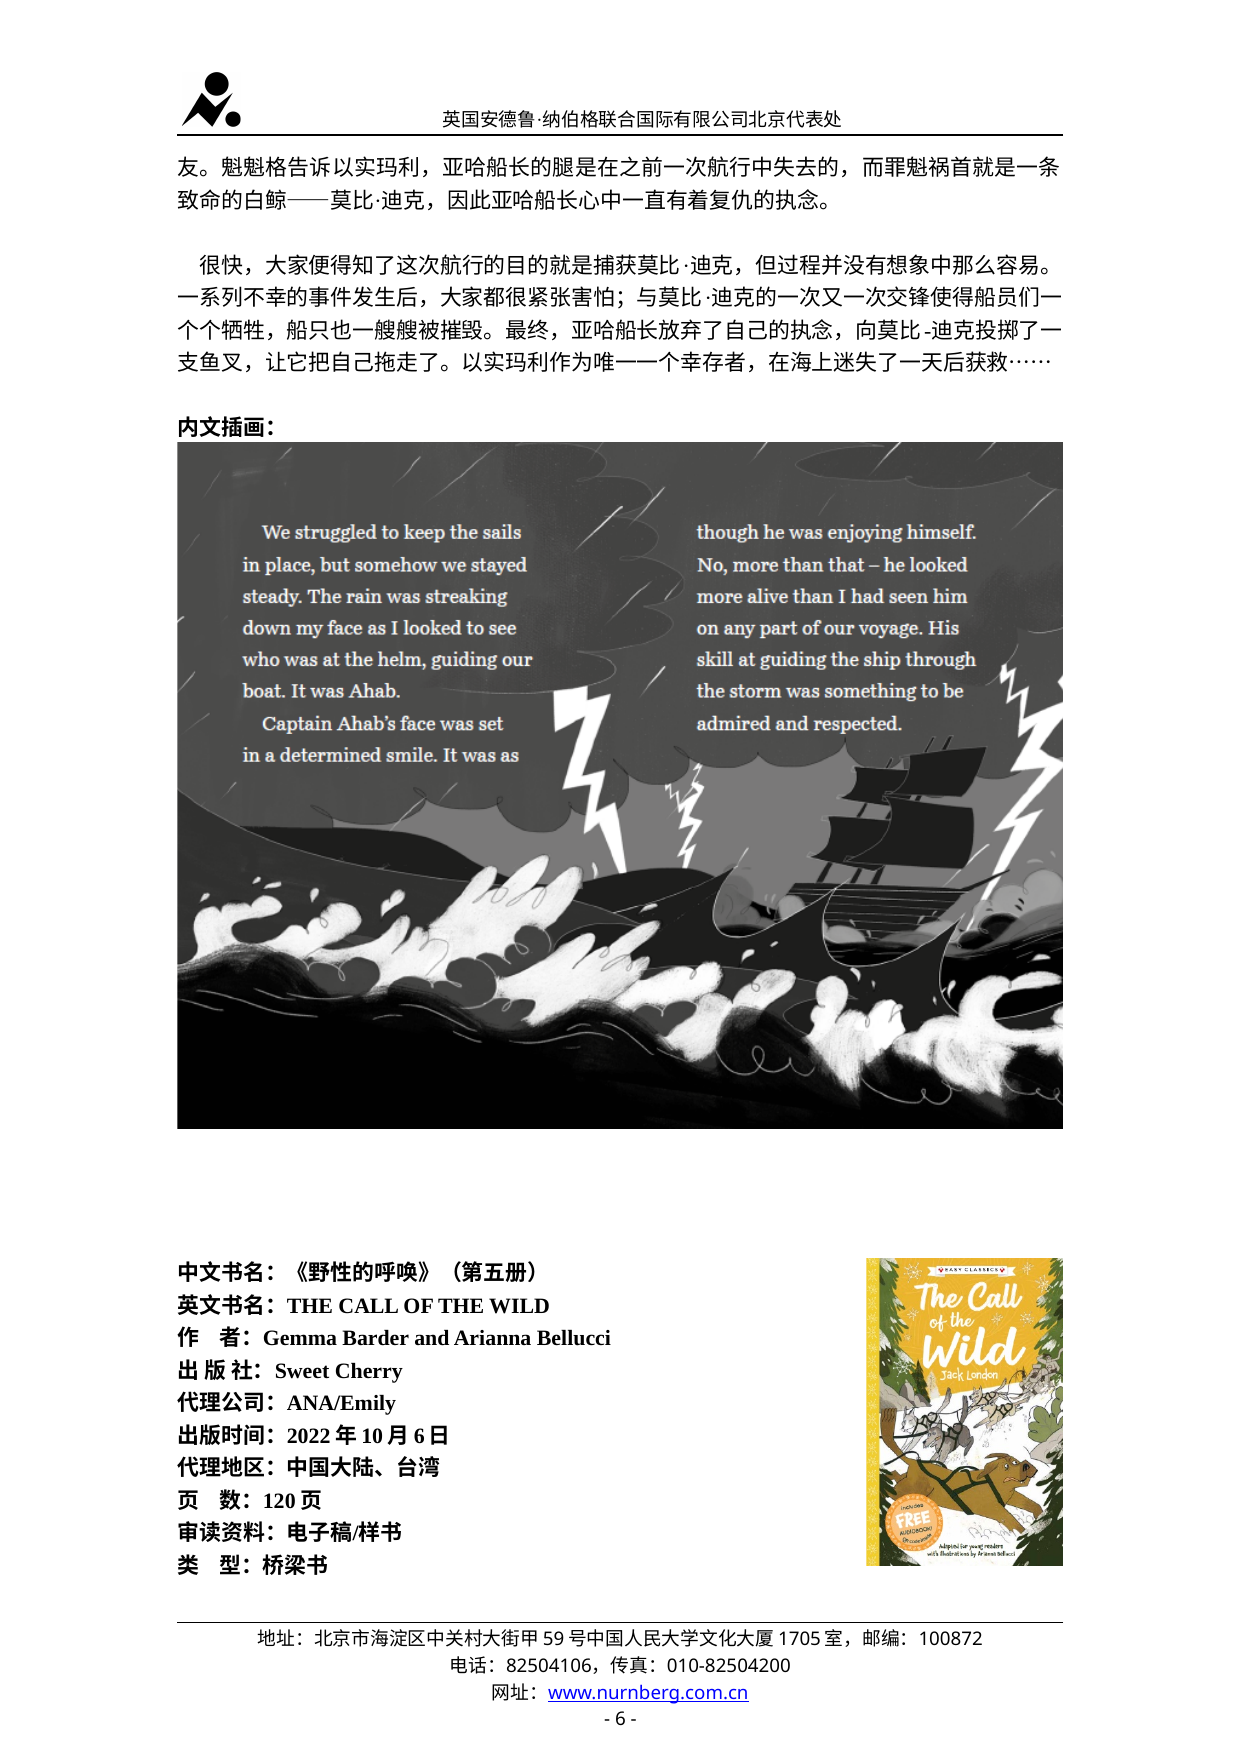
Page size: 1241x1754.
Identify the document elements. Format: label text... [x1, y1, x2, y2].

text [177, 150, 1063, 215]
text 代理公司：ANA/Emily [177, 1385, 866, 1417]
text 出版时间：2022年10月6日 [177, 1417, 866, 1450]
picture [181, 72, 241, 127]
text 中文书名：《野性的呼唤》（第五册） [177, 1255, 1063, 1287]
picture [177, 442, 1063, 1129]
text 审读资料：电子稿/样书 [177, 1515, 866, 1547]
text 代理地区：中国大陆、台湾 [177, 1450, 866, 1482]
text 页 数：120页 [177, 1482, 866, 1515]
text 类 型：桥梁书 [177, 1547, 1063, 1580]
text 作 者：Gemma Barder and Arianna Bellucci [177, 1320, 866, 1352]
text 英文书名：THE CALL OF THE WILD [177, 1287, 866, 1320]
picture [866, 1258, 1063, 1566]
text 出 版 社：Sweet Cherry [177, 1352, 866, 1385]
text 内文插画： [177, 410, 1063, 442]
text 很快，大家便得知了这次航行的目的就是捕获莫比·迪克，但过程并没有想象中那么容易。一系列不幸的事件发生后，大家都很紧张害怕；与莫比·迪克的一次又一次交锋使得船员们一个个牺牲，船只也一艘艘被摧毁。最终，亚哈船长放弃了自己的执念，向莫比-迪克投掷了一支鱼叉，让它把自己拖走了。以实玛利作为唯一一个幸存者，在海上迷失了一天后获救…… [177, 247, 1063, 377]
